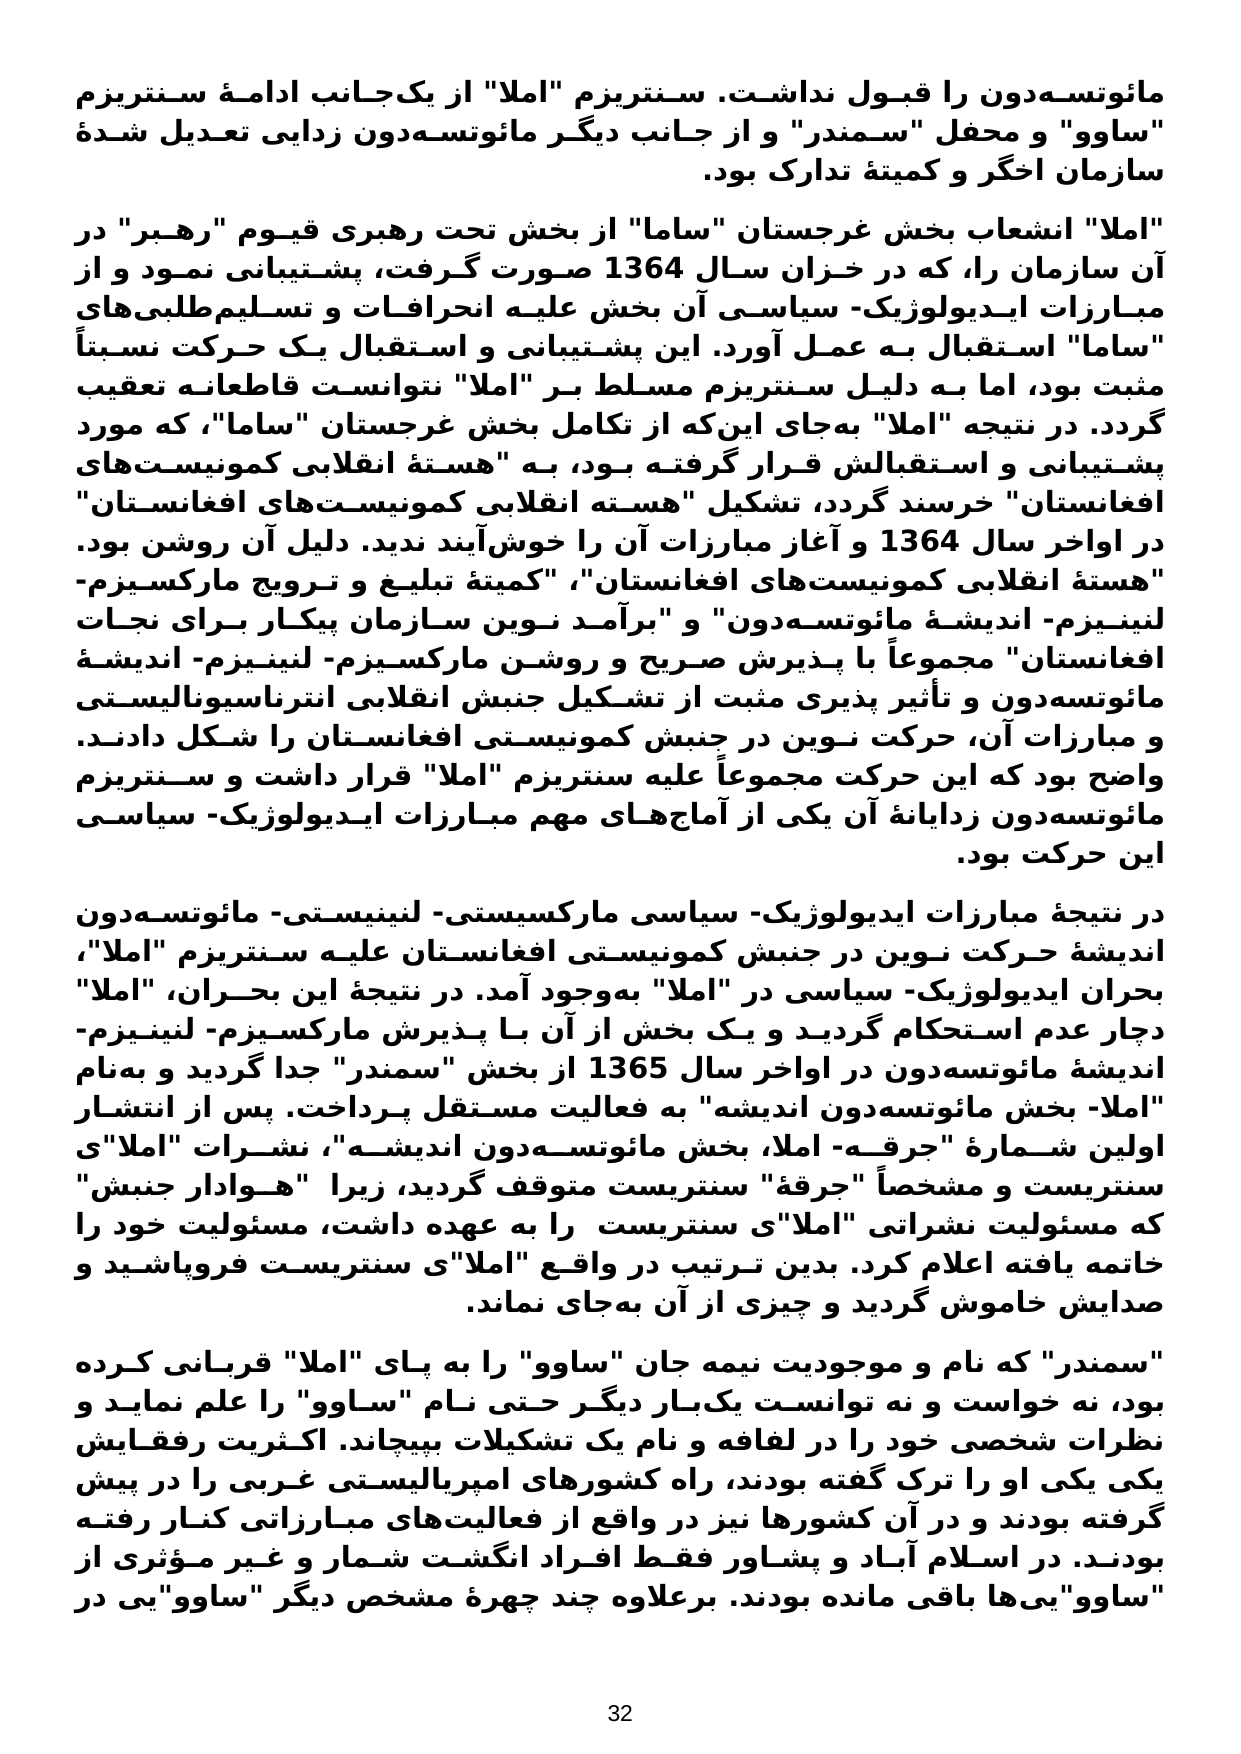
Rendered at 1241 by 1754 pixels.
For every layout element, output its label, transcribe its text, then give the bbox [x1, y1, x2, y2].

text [75, 75, 1165, 187]
text در نتیجۀ مبارزات ایدیولوژیک- سیاسی مارکسیستی- لنینیستی- مائوتسه‌دون اندیشۀ حرکت نوین در جنبش کمونیستی افغانستان علیه سنتریزم "املا"، بحران ایدیولوژیک- سیاسی در "املا" به‌وجود آمد. در نتیجۀ این بحران، "املا" دچار عدم استحکام گردید و یک بخش از آن با پذیرش مارکسیزم- لنینیزم- اندیشۀ مائوتسه‌دون در اواخر سال 1365 از بخش "سمندر" جدا گردید و به‌نام "املا- بخش مائوتسه‌دون اندیشه" به فعالیت مستقل پرداخت. پس از انتشار اولین شمارۀ "جرقه- املا، بخش مائوتسه‌دون اندیشه"، نشرات "املا"ی سنتریست و مشخصاً "جرقۀ" سنتریست متوقف گردید، زیرا "هوادار جنبش" که مسئولیت نشراتی "املا"ی سنتریست را به عهده داشت، مسئولیت خود را خاتمه یافته اعلام کرد. بدین ترتیب در واقع "املا"ی سنتریست فروپاشید و صدایش خاموش گردید و چیزی از آن به‌جای نماند. [75, 896, 1165, 1319]
text "املا" انشعاب بخش غرجستان "ساما" از بخش تحت رهبری قیوم "رهبر" در آن سازمان را، که در خزان سال 1364 صورت گرفت، پشتیبانی نمود و از مبارزات ایدیولوژیک- سیاسی آن بخش علیه انحرافات و تسلیم‌طلبی‌های "ساما" استقبال به عمل آورد. این پشتیبانی و استقبال یک حرکت نسبتاً مثبت بود، اما به دلیل سنتریزم مسلط بر "املا" نتوانست قاطعانه تعقیب گردد. در نتیجه "املا" به‌جای این‌که از تکامل بخش غرجستان "ساما"، که مورد پشتیبانی و استقبالش قرار گرفته بود، به "هستۀ انقلابی کمونیست‌های افغانستان" خرسند گردد، تشکیل "هسته انقلابی کمونیست‌های افغانستان" در اواخر سال 1364 و آغاز مبارزات آن را خوش‌آیند ندید. دلیل آن روشن بود. "هستۀ انقلابی کمونیست‌های افغانستان"، "کمیتۀ تبلیغ و ترویج مارکسیزم- لنینیزم- اندیشۀ مائوتسه‌دون" و "برآمد نوین سازمان پیکار برای نجات افغانستان" مجموعاً با پذیرش صریح و روشن مارکسیزم- لنینیزم- اندیشۀ مائوتسه‌دون و تأثیر پذیری مثبت از تشکیل جنبش انقلابی انترناسیونالیستی و مبارزات آن، حرکت نوین در جنبش کمونیستی افغانستان را شکل دادند. واضح بود که این حرکت مجموعاً علیه سنتریزم "املا" قرار داشت و سنتریزم مائوتسه‌دون زدایانۀ آن یکی از آماج‌های مهم مبارزات ایدیولوژیک- سیاسی این حرکت بود. [75, 213, 1165, 870]
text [75, 1345, 1165, 1613]
